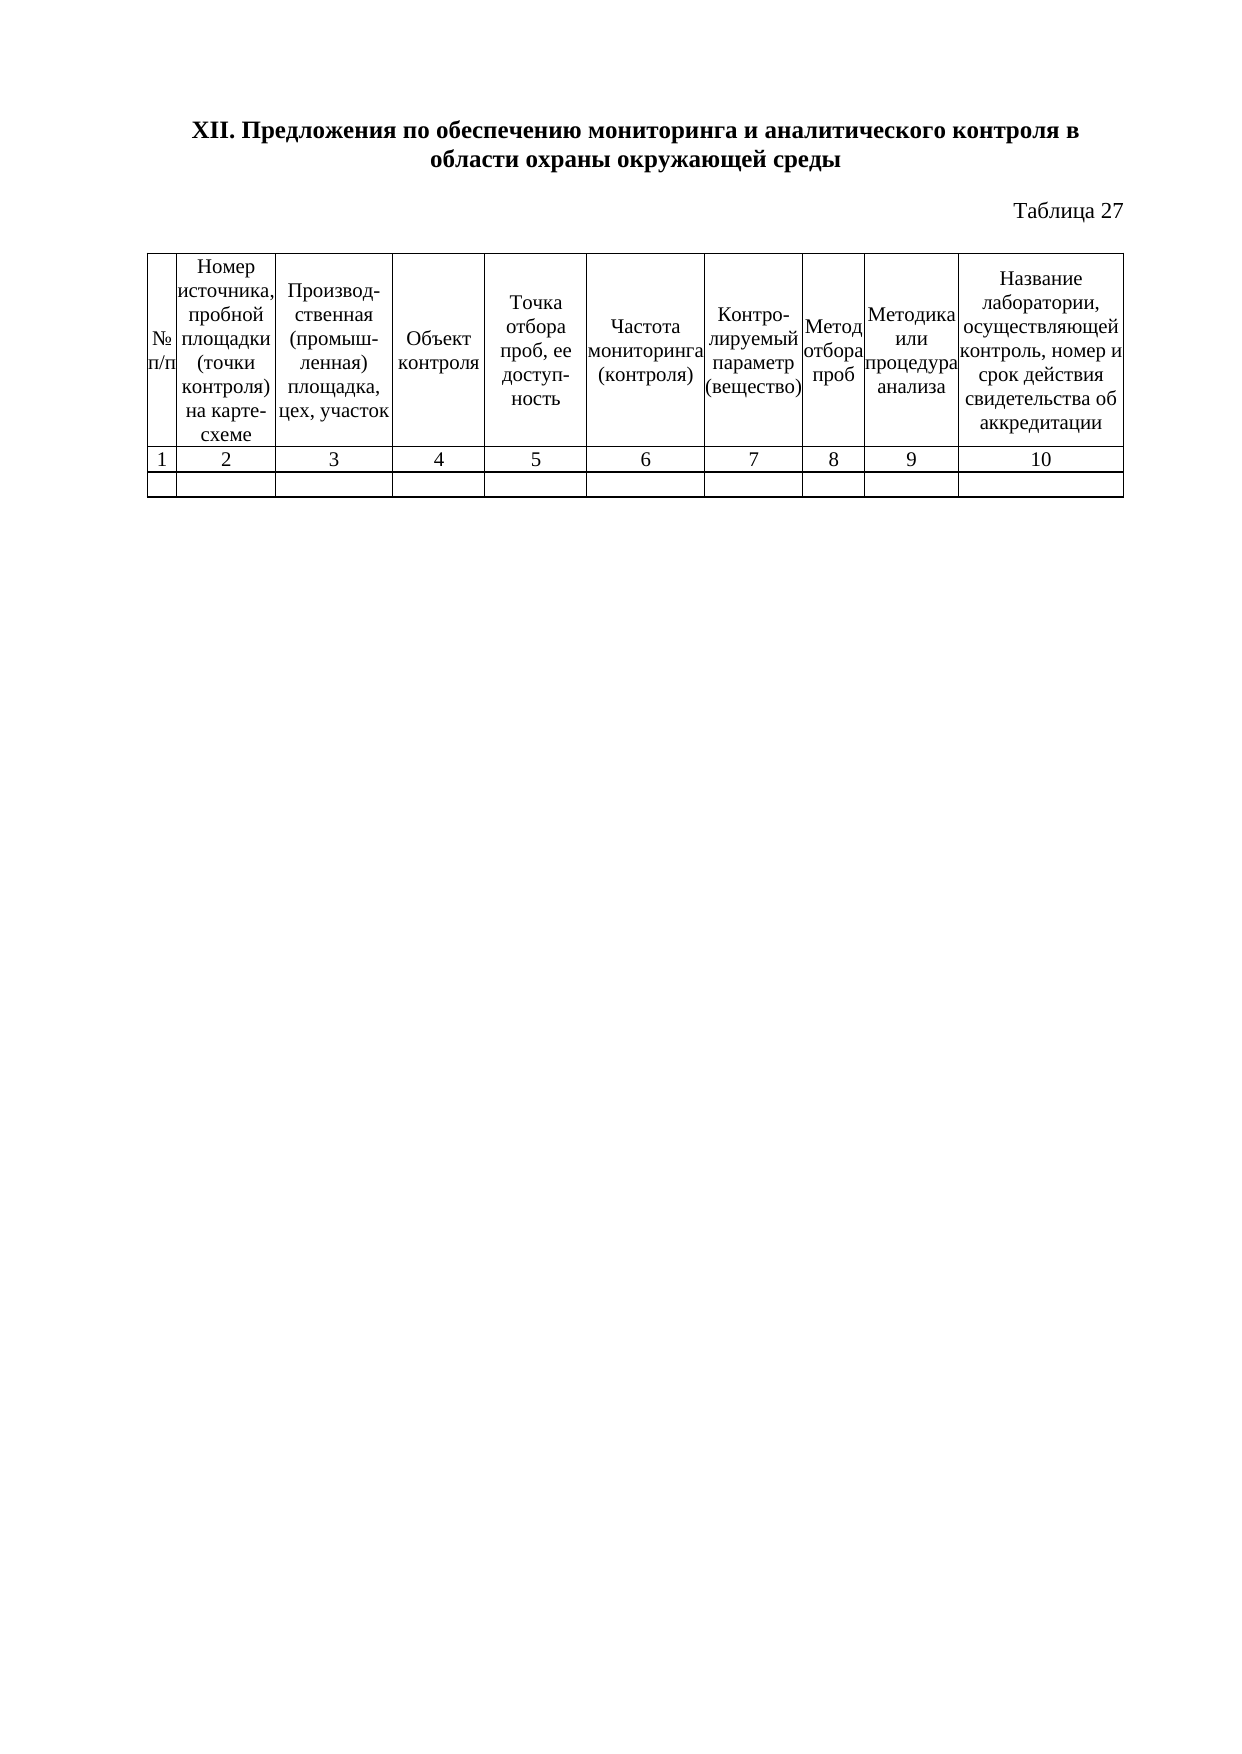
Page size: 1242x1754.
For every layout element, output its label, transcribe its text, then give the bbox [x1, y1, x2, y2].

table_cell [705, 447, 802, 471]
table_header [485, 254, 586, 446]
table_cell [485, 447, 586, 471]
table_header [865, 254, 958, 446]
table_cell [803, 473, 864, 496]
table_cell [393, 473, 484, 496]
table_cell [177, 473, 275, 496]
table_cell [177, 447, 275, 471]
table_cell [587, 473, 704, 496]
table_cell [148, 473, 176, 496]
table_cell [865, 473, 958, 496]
text XII. Предложения по обеспечению мониторинга и аналитического контроля в области охраны окружающей среды [148, 115, 1123, 173]
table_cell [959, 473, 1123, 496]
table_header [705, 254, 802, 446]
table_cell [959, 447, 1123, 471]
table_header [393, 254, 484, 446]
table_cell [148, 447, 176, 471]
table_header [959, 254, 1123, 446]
text Таблица 27 [148, 198, 1123, 224]
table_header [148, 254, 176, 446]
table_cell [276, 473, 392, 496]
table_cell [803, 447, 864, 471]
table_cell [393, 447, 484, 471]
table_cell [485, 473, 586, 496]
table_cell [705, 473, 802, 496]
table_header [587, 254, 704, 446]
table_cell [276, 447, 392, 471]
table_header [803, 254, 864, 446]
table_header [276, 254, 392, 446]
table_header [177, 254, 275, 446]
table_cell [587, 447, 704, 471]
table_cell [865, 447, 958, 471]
